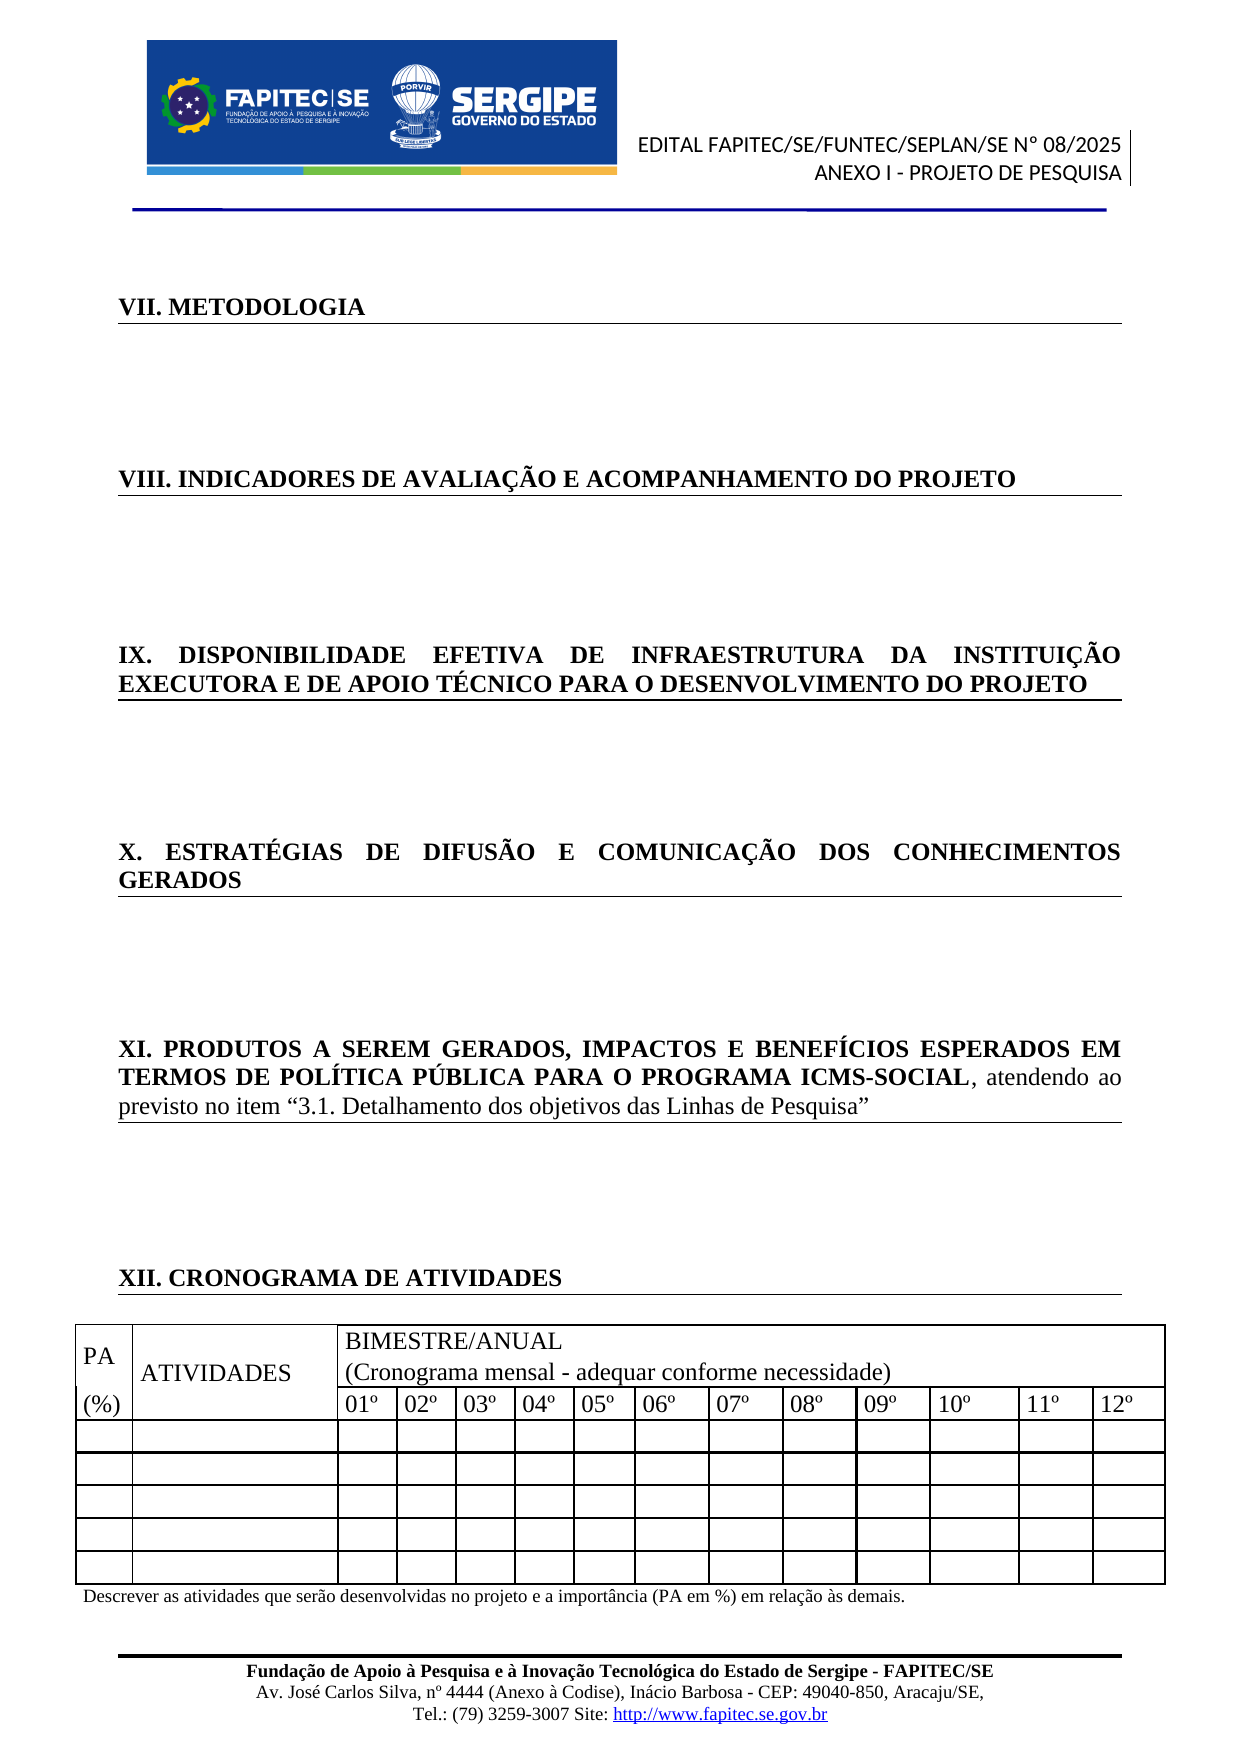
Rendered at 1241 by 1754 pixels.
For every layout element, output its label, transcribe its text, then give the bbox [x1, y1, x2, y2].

table_cell [710, 1454, 782, 1484]
table_cell 10º [931, 1388, 1018, 1419]
table_cell [339, 1552, 396, 1583]
table_cell 03º [457, 1388, 514, 1419]
table_cell [1020, 1454, 1092, 1484]
text XI. PRODUTOS A SEREM GERADOS, IMPACTOS E BENEFÍCIOS ESPERADOS EM TERMOS DE POLÍTICA PÚBLICA PARA O PROGRAMA ICMS-SOCIAL, atendendo ao previsto no item “3.1. Detalhamento dos objetivos das Linhas de Pesquisa” [118, 1034, 1122, 1122]
table_header ATIVIDADES [133, 1325, 337, 1419]
table_cell [339, 1421, 396, 1451]
table_cell [636, 1421, 708, 1451]
table_cell [398, 1486, 455, 1517]
table_cell 12º [1094, 1388, 1164, 1419]
text XII. CRONOGRAMA DE ATIVIDADES [118, 1263, 1122, 1294]
table_cell [339, 1486, 396, 1517]
table_cell [77, 1519, 132, 1550]
table_cell 07º [710, 1388, 782, 1419]
table_cell [858, 1552, 929, 1583]
table_cell [1094, 1552, 1164, 1583]
table_cell (%) [77, 1386, 132, 1419]
table_cell (Cronograma mensal - adequar conforme necessidade) [338, 1355, 1164, 1386]
table_header PA [76, 1325, 132, 1386]
table_cell [457, 1421, 514, 1451]
table_header BIMESTRE/ANUAL [338, 1326, 1164, 1355]
table_cell [710, 1486, 782, 1517]
table_cell 02º [398, 1388, 455, 1419]
table_cell 08º [784, 1388, 855, 1419]
table_cell 01º [338, 1388, 396, 1419]
table_cell [575, 1486, 634, 1517]
table_cell [931, 1421, 1018, 1451]
table_cell [575, 1454, 634, 1484]
table_cell [457, 1519, 514, 1550]
table_cell [858, 1486, 929, 1517]
table_cell [398, 1454, 455, 1484]
table_cell [457, 1454, 514, 1484]
table_cell 04º [516, 1388, 573, 1419]
table_cell [636, 1454, 708, 1484]
table_cell Descrever as atividades que serão desenvolvidas no projeto e a importância (PA em %) em relação às demais. [76, 1585, 1164, 1614]
table_cell [339, 1454, 396, 1484]
table_cell [516, 1552, 573, 1583]
table_cell [931, 1552, 1018, 1583]
table_cell [710, 1519, 782, 1550]
table_cell [710, 1421, 782, 1451]
picture [146, 40, 618, 175]
text X. ESTRATÉGIAS DE DIFUSÃO E COMUNICAÇÃO DOS CONHECIMENTOS GERADOS [118, 837, 1122, 896]
table_cell [77, 1454, 132, 1484]
text VIII. INDICADORES DE AVALIAÇÃO E ACOMPANHAMENTO DO PROJETO [118, 464, 1122, 495]
table_cell [77, 1552, 132, 1583]
table_cell [133, 1454, 337, 1484]
table_cell 06º [636, 1388, 708, 1419]
table_cell [398, 1421, 455, 1451]
table_cell [575, 1552, 634, 1583]
table_cell [784, 1454, 855, 1484]
table_cell [398, 1519, 455, 1550]
table_cell [1094, 1421, 1164, 1451]
table_cell [931, 1519, 1018, 1550]
table_cell [398, 1552, 455, 1583]
table_cell [784, 1552, 855, 1583]
table_cell [636, 1519, 708, 1550]
table_cell [133, 1552, 337, 1583]
table_cell [516, 1486, 573, 1517]
table_cell [1020, 1486, 1092, 1517]
text VII. METODOLOGIA [118, 292, 1122, 323]
table_cell [77, 1486, 132, 1517]
table_cell [784, 1486, 855, 1517]
table_cell [931, 1454, 1018, 1484]
table_cell [133, 1486, 337, 1517]
table_cell [1094, 1519, 1164, 1550]
table_cell [1020, 1421, 1092, 1451]
table_cell [457, 1552, 514, 1583]
table_cell [636, 1486, 708, 1517]
table_cell [575, 1421, 634, 1451]
table_cell [339, 1519, 396, 1550]
table_cell [858, 1421, 929, 1451]
table_cell 05º [575, 1388, 634, 1419]
table_cell [133, 1421, 337, 1451]
table_cell [1020, 1519, 1092, 1550]
table_cell [1094, 1454, 1164, 1484]
table_cell [1020, 1552, 1092, 1583]
table_cell [784, 1519, 855, 1550]
table_cell [457, 1486, 514, 1517]
table_cell [858, 1519, 929, 1550]
table_cell [931, 1486, 1018, 1517]
table_cell [710, 1552, 782, 1583]
table_cell [516, 1519, 573, 1550]
table_cell [77, 1421, 132, 1451]
table_cell [784, 1421, 855, 1451]
table_cell [516, 1421, 573, 1451]
table_cell [133, 1519, 337, 1550]
table_cell 09º [858, 1388, 929, 1419]
text IX. DISPONIBILIDADE EFETIVA DE INFRAESTRUTURA DA INSTITUIÇÃO EXECUTORA E DE APOIO TÉCNICO PARA O DESENVOLVIMENTO DO PROJETO [118, 640, 1122, 699]
table_cell [858, 1454, 929, 1484]
table_cell [575, 1519, 634, 1550]
table_cell 11º [1020, 1388, 1092, 1419]
table_cell [516, 1454, 573, 1484]
table_cell [1094, 1486, 1164, 1517]
table_cell [636, 1552, 708, 1583]
